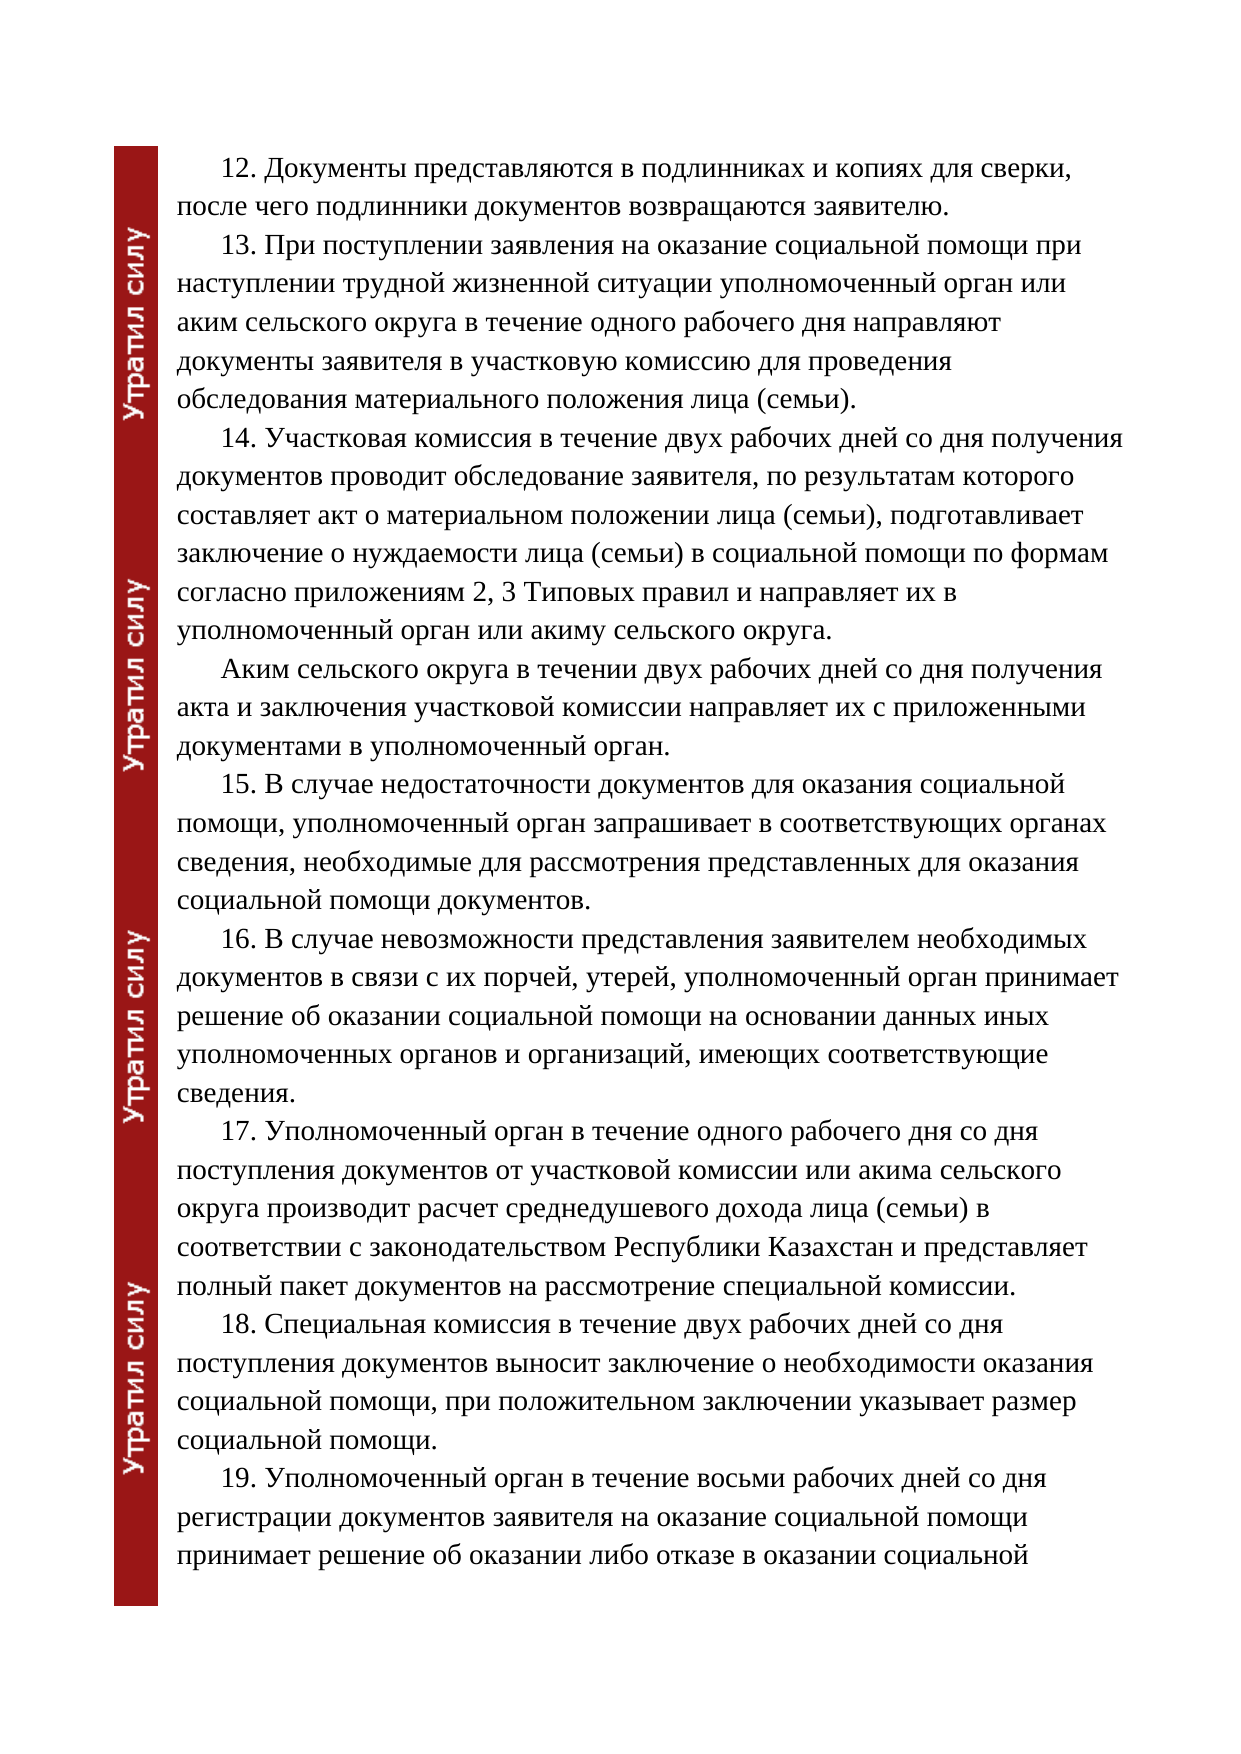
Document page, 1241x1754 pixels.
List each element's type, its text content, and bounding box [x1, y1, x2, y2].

picture [114, 1571, 158, 1606]
picture [114, 146, 158, 150]
